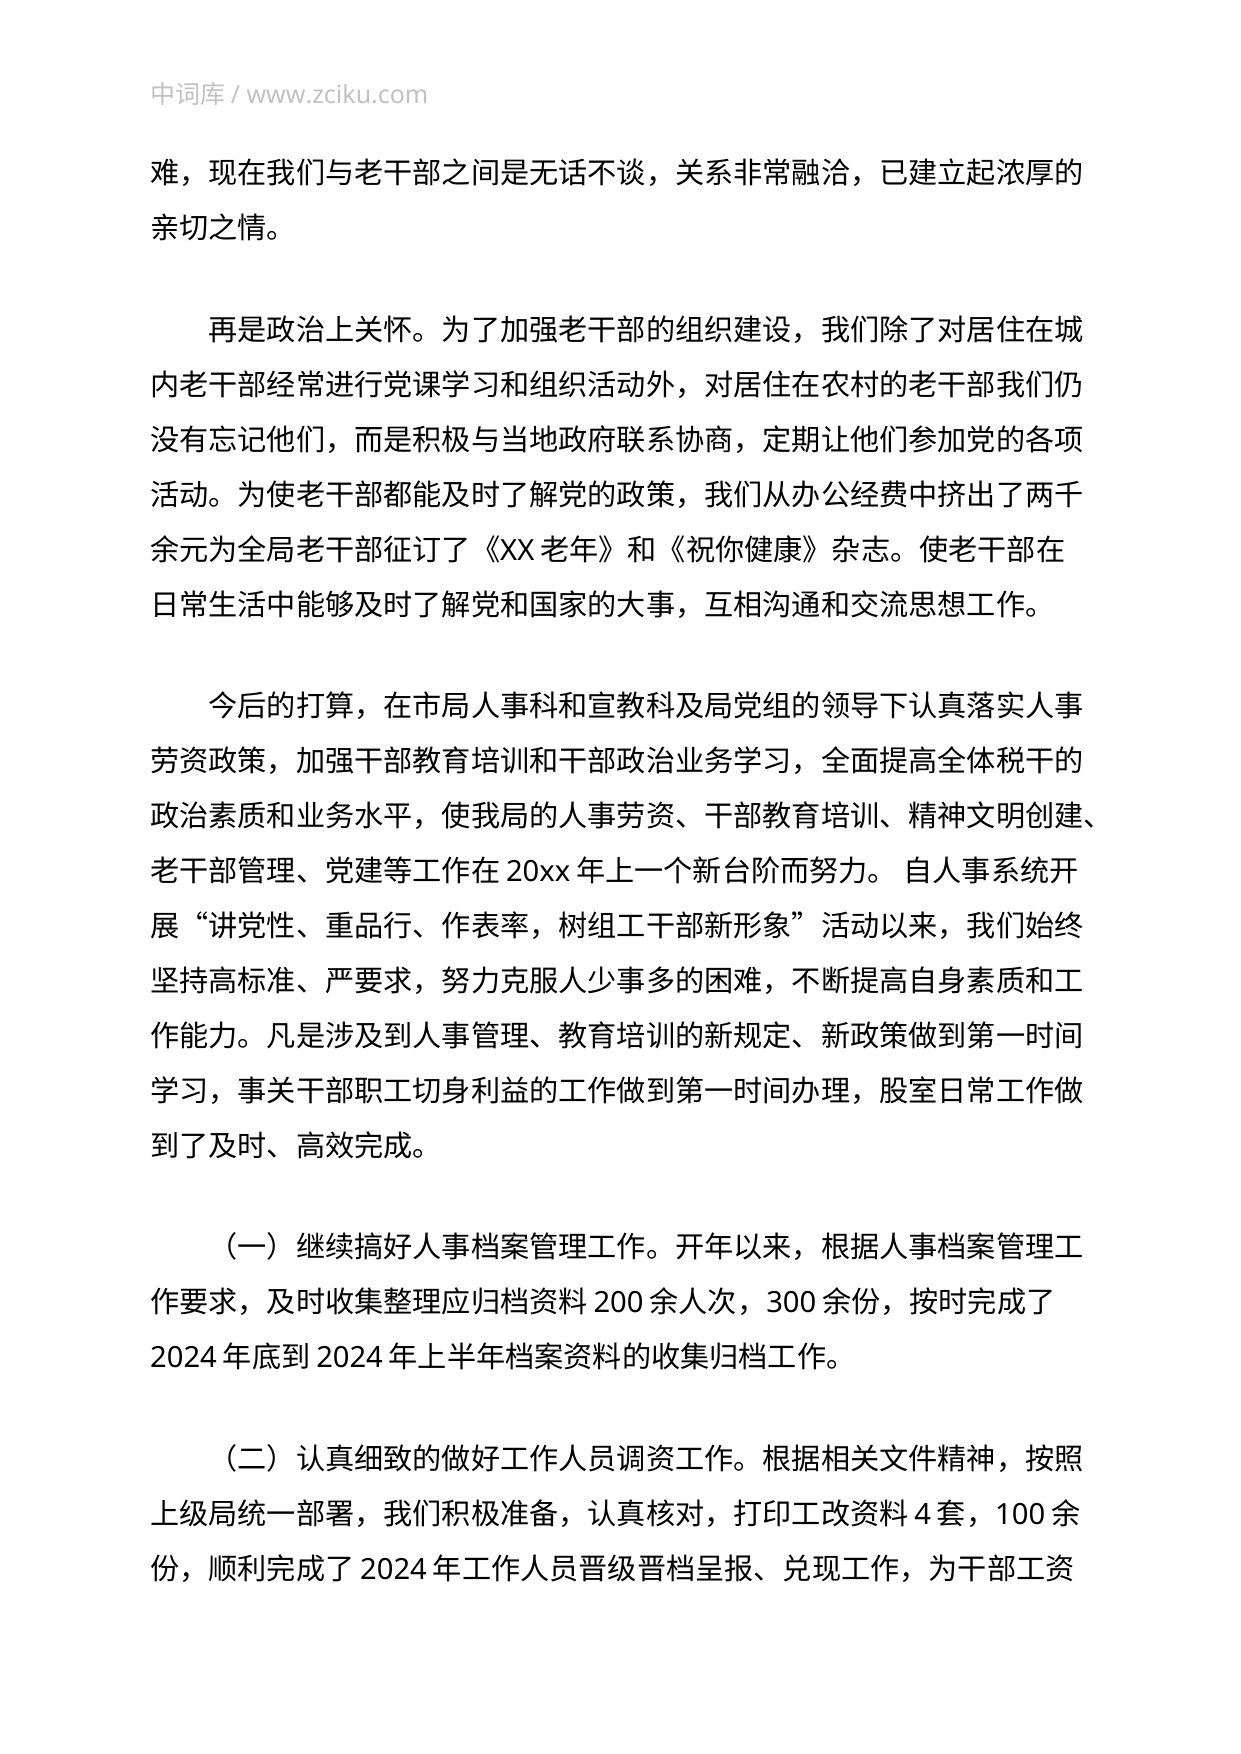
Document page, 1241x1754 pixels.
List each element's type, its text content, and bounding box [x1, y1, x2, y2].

text 再是政治上关怀。为了加强老干部的组织建设，我们除了对居住在城内老干部经常进行党课学习和组织活动外，对居住在农村的老干部我们仍没有忘记他们，而是积极与当地政府联系协商，定期让他们参加党的各项活动。为使老干部都能及时了解党的政策，我们从办公经费中挤出了两千余元为全局老干部征订了《XX老年》和《祝你健康》杂志。使老干部在日常生活中能够及时了解党和国家的大事，互相沟通和交流思想工作。 [150, 307, 1090, 623]
text （一）继续搞好人事档案管理工作。开年以来，根据人事档案管理工作要求，及时收集整理应归档资料200余人次，300余份，按时完成了2024年底到2024年上半年档案资料的收集归档工作。 [150, 1224, 1090, 1376]
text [150, 1436, 1090, 1588]
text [150, 150, 1090, 247]
text 今后的打算，在市局人事科和宣教科及局党组的领导下认真落实人事劳资政策，加强干部教育培训和干部政治业务学习，全面提高全体税干的政治素质和业务水平，使我局的人事劳资、干部教育培训、精神文明创建、老干部管理、党建等工作在20xx年上一个新台阶而努力。 自人事系统开展“讲党性、重品行、作表率，树组工干部新形象”活动以来，我们始终坚持高标准、严要求，努力克服人少事多的困难，不断提高自身素质和工作能力。凡是涉及到人事管理、教育培训的新规定、新政策做到第一时间学习，事关干部职工切身利益的工作做到第一时间办理，股室日常工作做到了及时、高效完成。 [150, 683, 1090, 1164]
